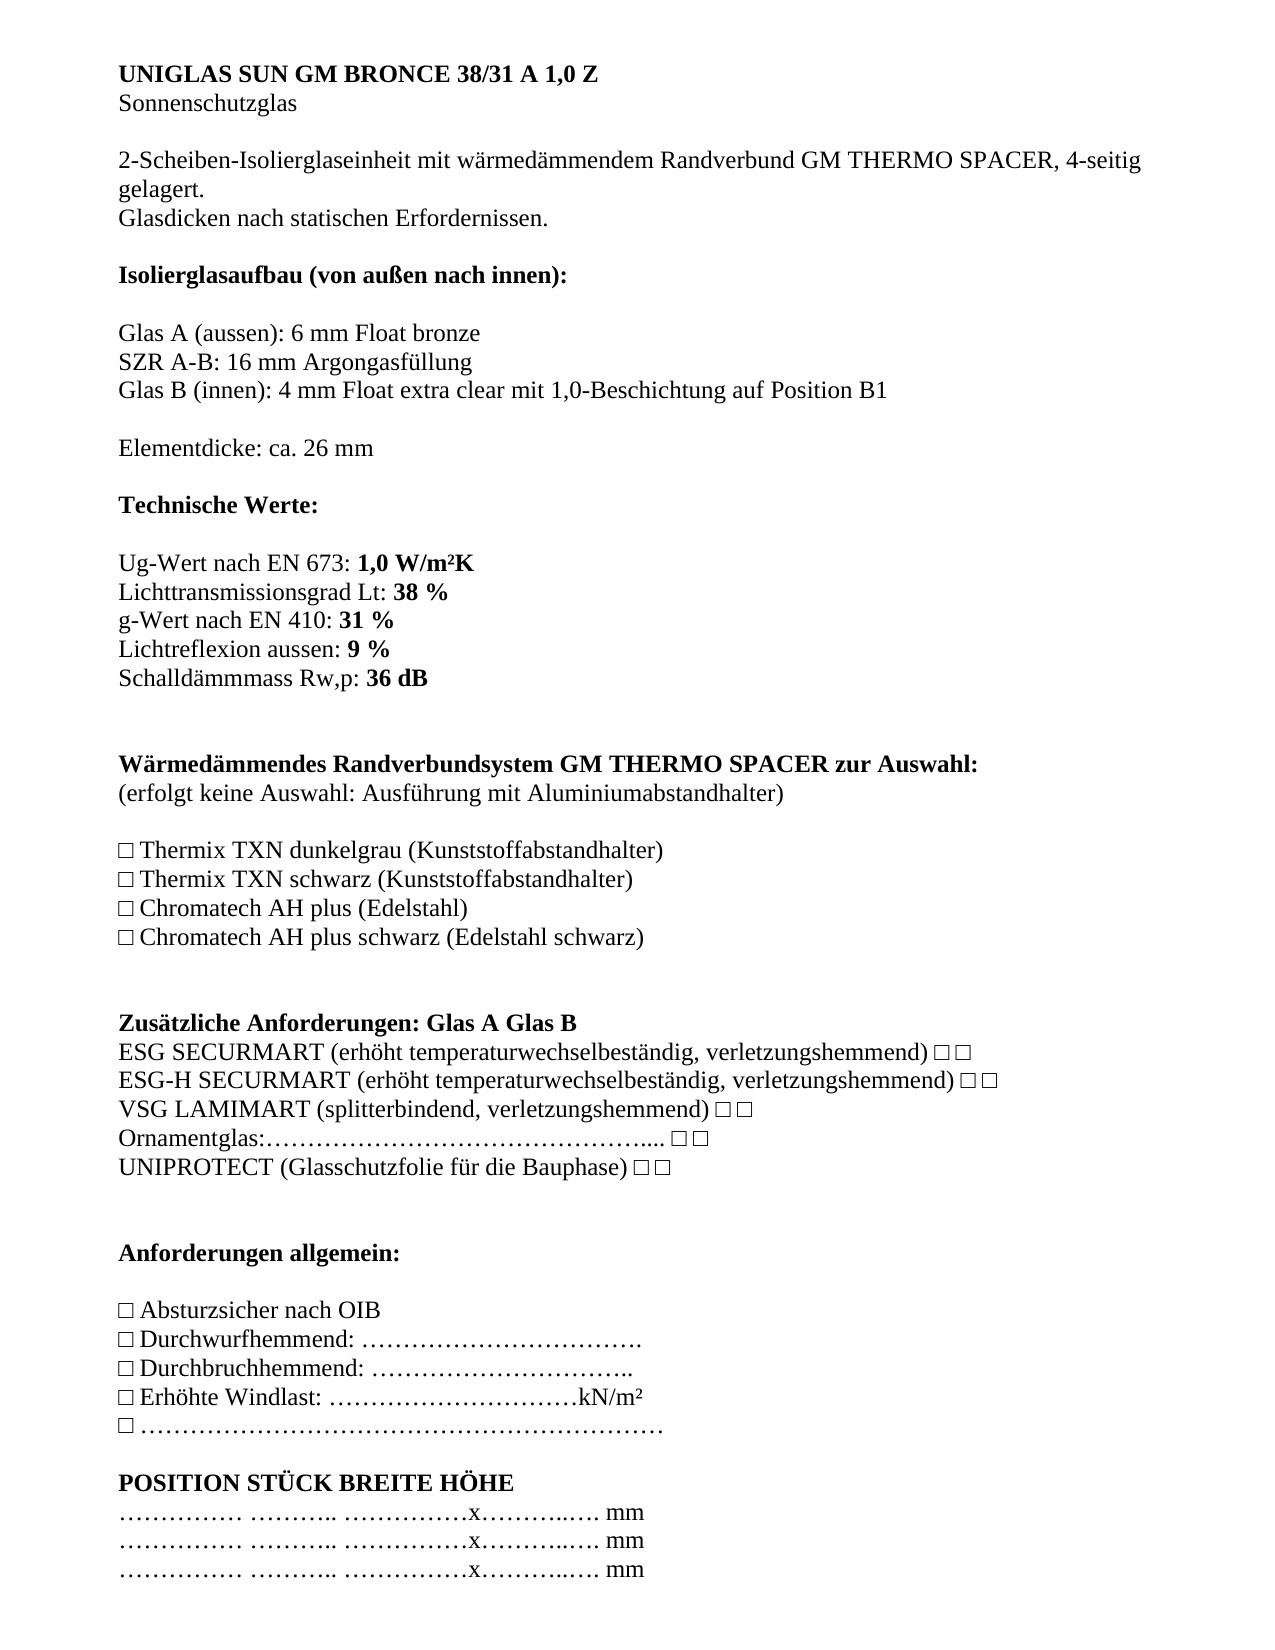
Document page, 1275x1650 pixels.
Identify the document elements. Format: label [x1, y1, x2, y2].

text [118, 59, 1216, 1583]
